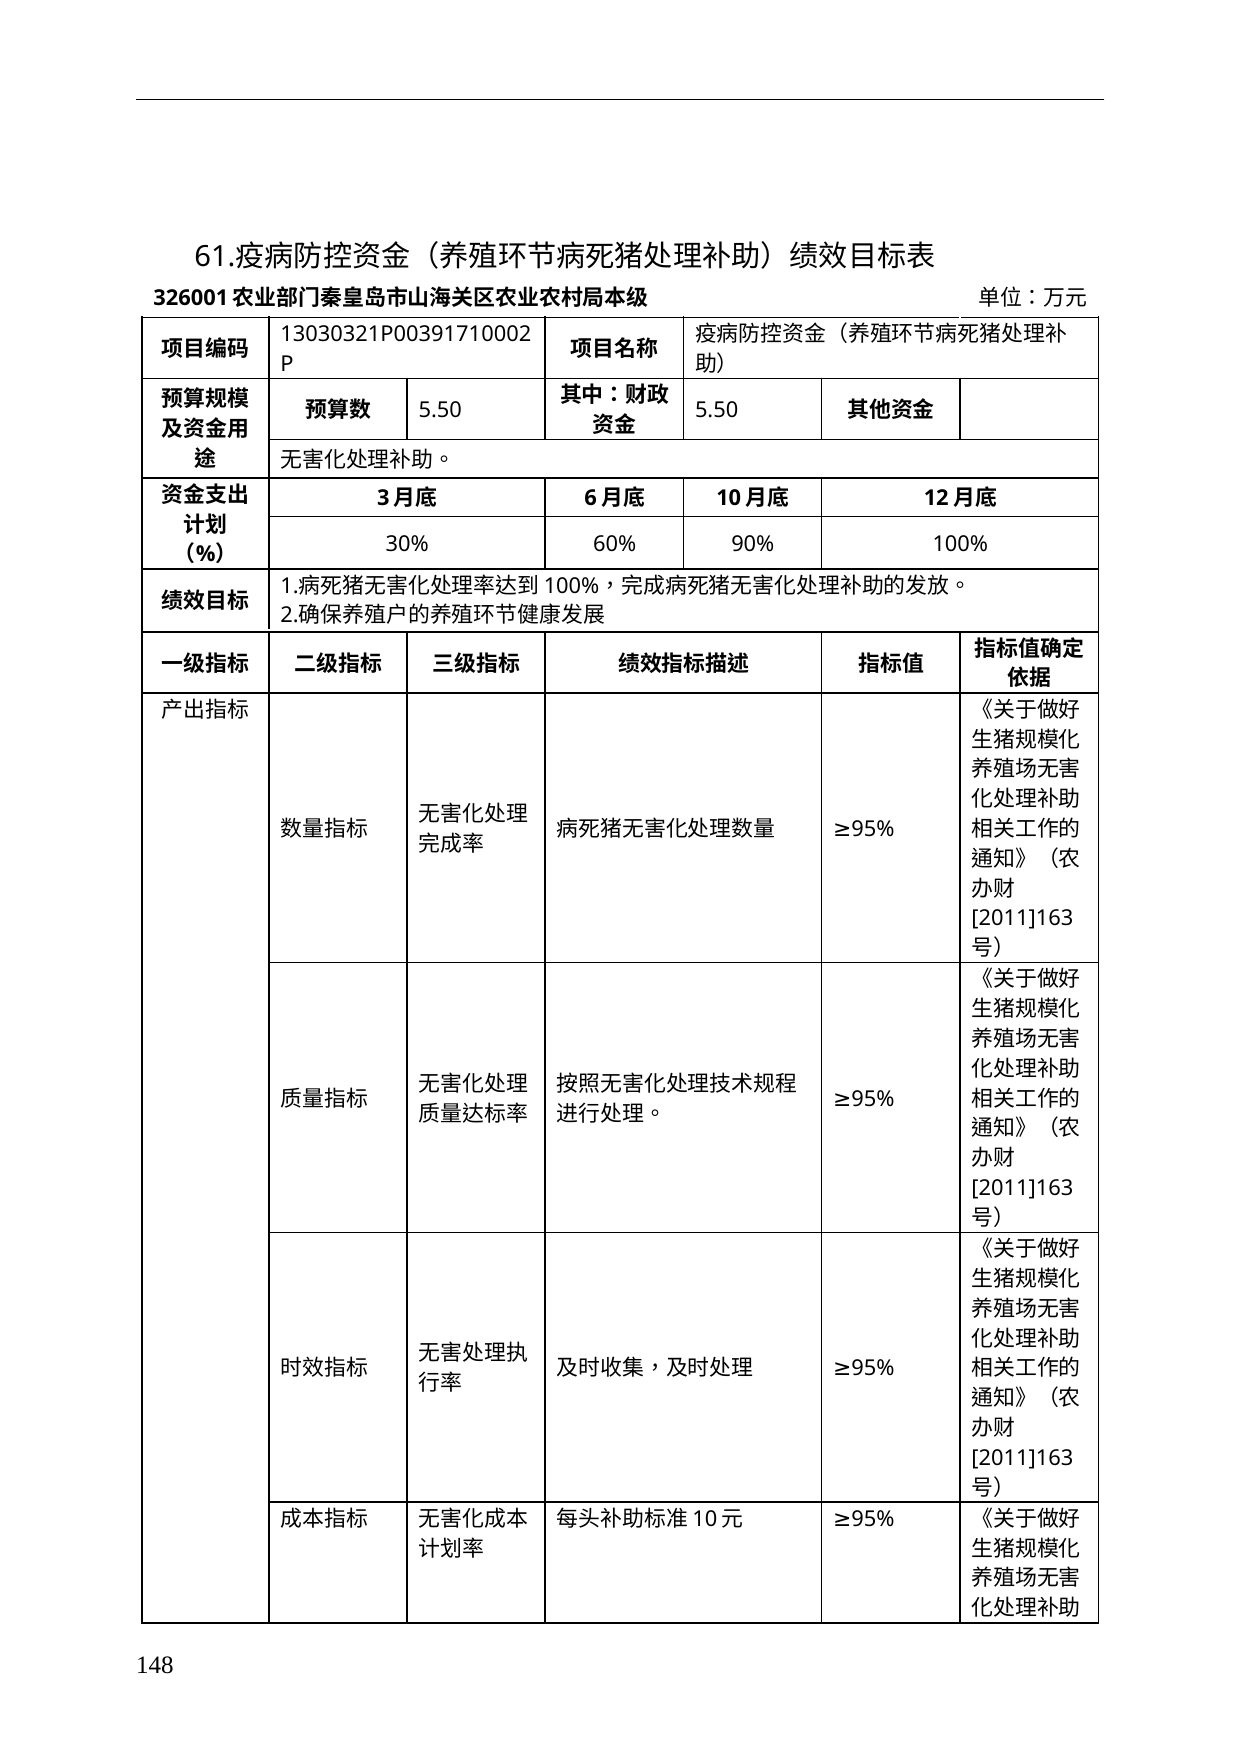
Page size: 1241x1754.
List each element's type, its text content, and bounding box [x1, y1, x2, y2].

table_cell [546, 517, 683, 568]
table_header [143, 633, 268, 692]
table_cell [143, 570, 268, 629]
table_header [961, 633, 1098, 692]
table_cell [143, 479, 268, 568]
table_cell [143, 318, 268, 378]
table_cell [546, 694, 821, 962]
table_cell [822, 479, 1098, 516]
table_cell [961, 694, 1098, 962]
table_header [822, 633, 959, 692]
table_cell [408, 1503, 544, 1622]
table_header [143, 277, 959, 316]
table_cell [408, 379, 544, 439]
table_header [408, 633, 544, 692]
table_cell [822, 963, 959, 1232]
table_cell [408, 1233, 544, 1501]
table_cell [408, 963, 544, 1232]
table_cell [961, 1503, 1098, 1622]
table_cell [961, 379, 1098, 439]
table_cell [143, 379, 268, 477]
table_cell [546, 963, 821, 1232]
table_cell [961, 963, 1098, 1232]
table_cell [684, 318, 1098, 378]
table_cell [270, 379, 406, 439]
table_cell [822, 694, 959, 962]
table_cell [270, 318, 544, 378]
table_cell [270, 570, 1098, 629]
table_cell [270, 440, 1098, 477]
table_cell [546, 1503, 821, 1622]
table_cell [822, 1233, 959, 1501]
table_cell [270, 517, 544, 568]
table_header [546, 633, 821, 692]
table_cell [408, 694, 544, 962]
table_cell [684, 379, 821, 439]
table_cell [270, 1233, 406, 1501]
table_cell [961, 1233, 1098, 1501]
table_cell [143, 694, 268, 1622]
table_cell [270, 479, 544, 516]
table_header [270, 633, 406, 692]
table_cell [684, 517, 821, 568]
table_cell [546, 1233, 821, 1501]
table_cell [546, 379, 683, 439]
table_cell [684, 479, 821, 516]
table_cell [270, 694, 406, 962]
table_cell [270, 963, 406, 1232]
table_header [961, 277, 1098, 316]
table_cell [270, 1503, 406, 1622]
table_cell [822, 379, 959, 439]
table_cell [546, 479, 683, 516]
text 61.疫病防控资金（养殖环节病死猪处理补助）绩效目标表 [136, 235, 1104, 275]
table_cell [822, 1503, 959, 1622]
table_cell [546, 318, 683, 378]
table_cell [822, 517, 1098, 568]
